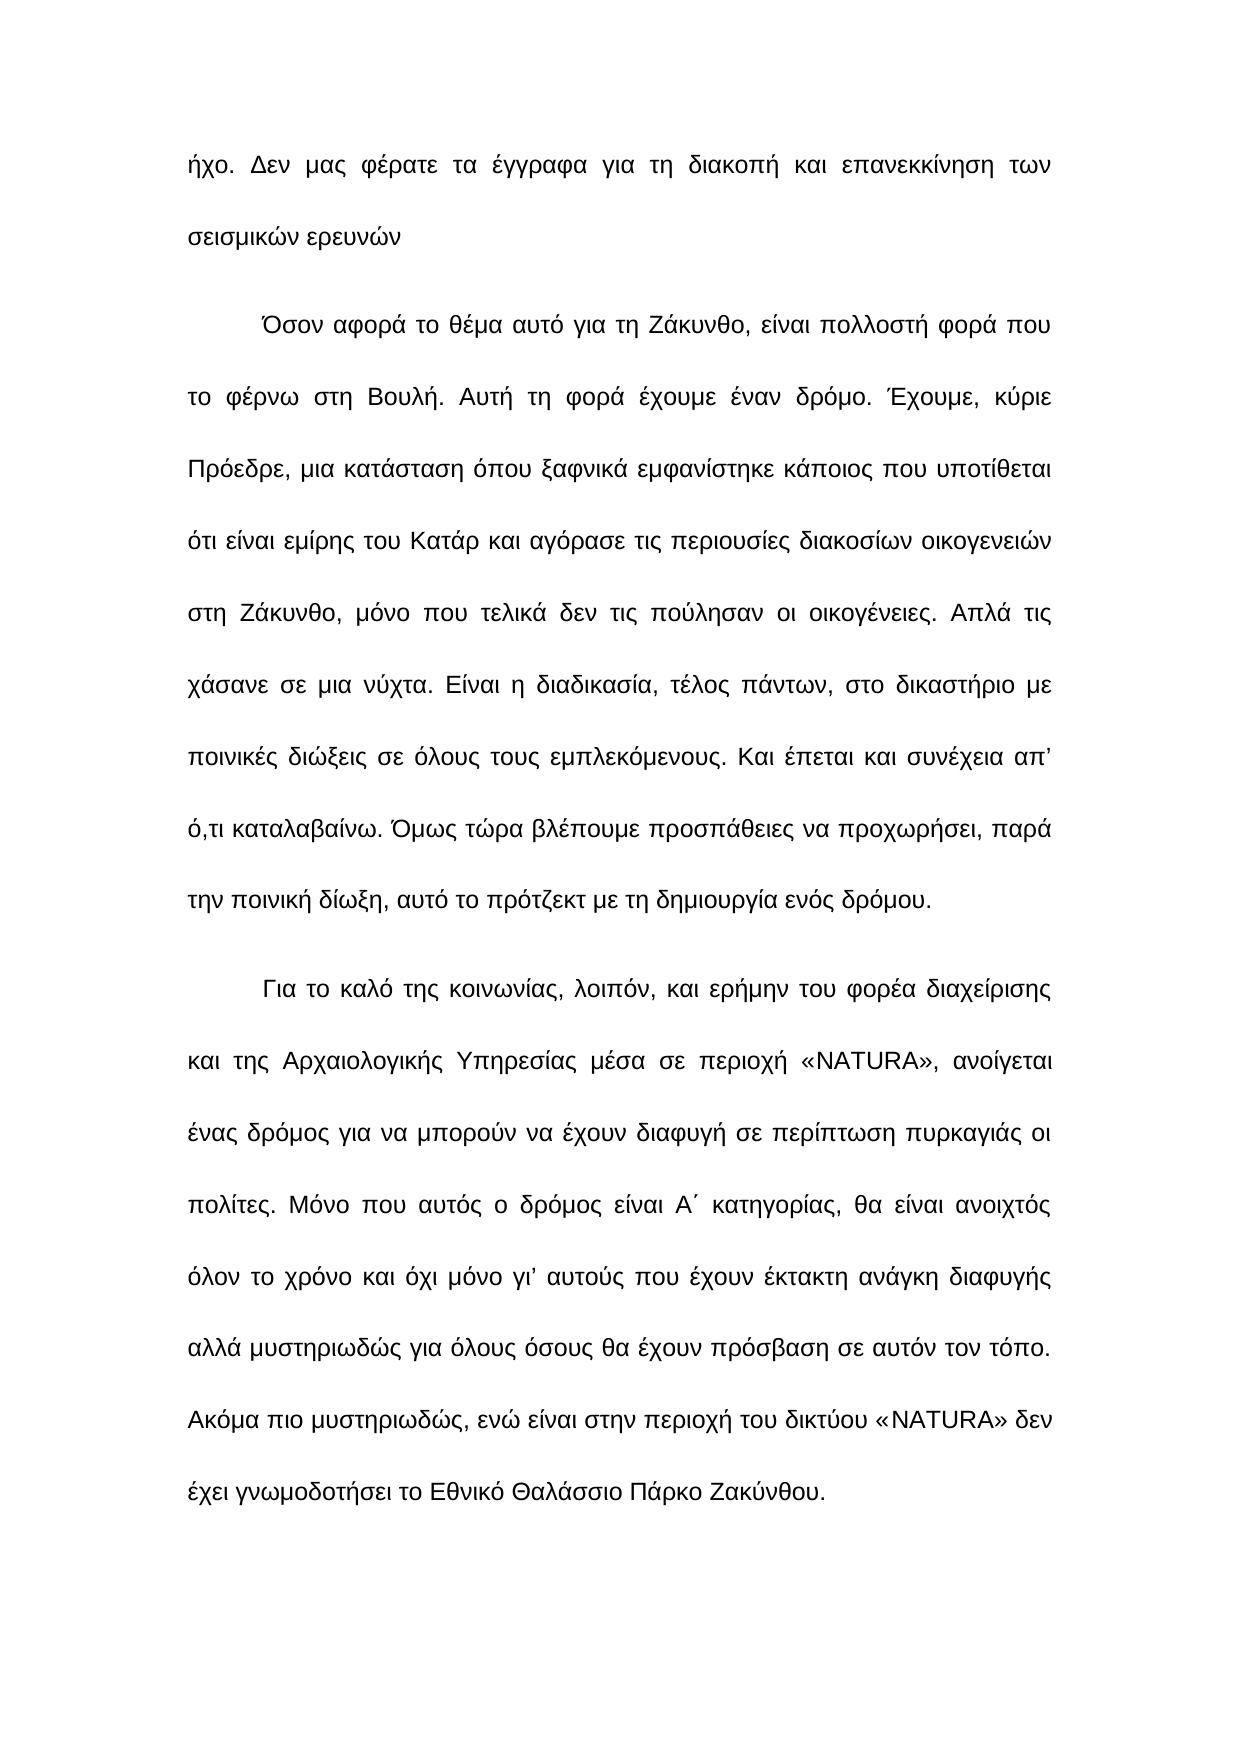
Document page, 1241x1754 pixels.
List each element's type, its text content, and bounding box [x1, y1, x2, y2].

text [187, 150, 1053, 251]
text Για το καλό της κοινωνίας, λοιπόν, και ερήμην του φορέα διαχείρισης και της Αρχαιολογικής Υπηρεσίας μέσα σε περιοχή «NATURA», ανοίγεται ένας δρόμος για να μπορούν να έχουν διαφυγή σε περίπτωση πυρκαγιάς οι πολίτες. Μόνο που αυτός ο δρόμος είναι Α΄ κατηγορίας, θα είναι ανοιχτός όλον το χρόνο και όχι μόνο γι’ αυτούς που έχουν έκτακτη ανάγκη διαφυγής αλλά μυστηριωδώς για όλους όσους θα έχουν πρόσβαση σε αυτόν τον τόπο. Ακόμα πιο μυστηριωδώς, ενώ είναι στην περιοχή του δικτύου «NATURA» δεν έχει γνωμοδοτήσει το Εθνικό Θαλάσσιο Πάρκο Ζακύνθου. [187, 974, 1053, 1506]
text Όσον αφορά το θέμα αυτό για τη Ζάκυνθο, είναι πολλοστή φορά που το φέρνω στη Βουλή. Αυτή τη φορά έχουμε έναν δρόμο. Έχουμε, κύριε Πρόεδρε, μια κατάσταση όπου ξαφνικά εμφανίστηκε κάποιος που υποτίθεται ότι είναι εμίρης του Κατάρ και αγόρασε τις περιουσίες διακοσίων οικογενειών στη Ζάκυνθο, μόνο που τελικά δεν τις πούλησαν οι οικογένειες. Απλά τις χάσανε σε μια νύχτα. Είναι η διαδικασία, τέλος πάντων, στο δικαστήριο με ποινικές διώξεις σε όλους τους εμπλεκόμενους. Και έπεται και συνέχεια απ’ ό,τι καταλαβαίνω. Όμως τώρα βλέπουμε προσπάθειες να προχωρήσει, παρά την ποινική δίωξη, αυτό το πρότζεκτ με τη δημιουργία ενός δρόμου. [187, 310, 1053, 914]
